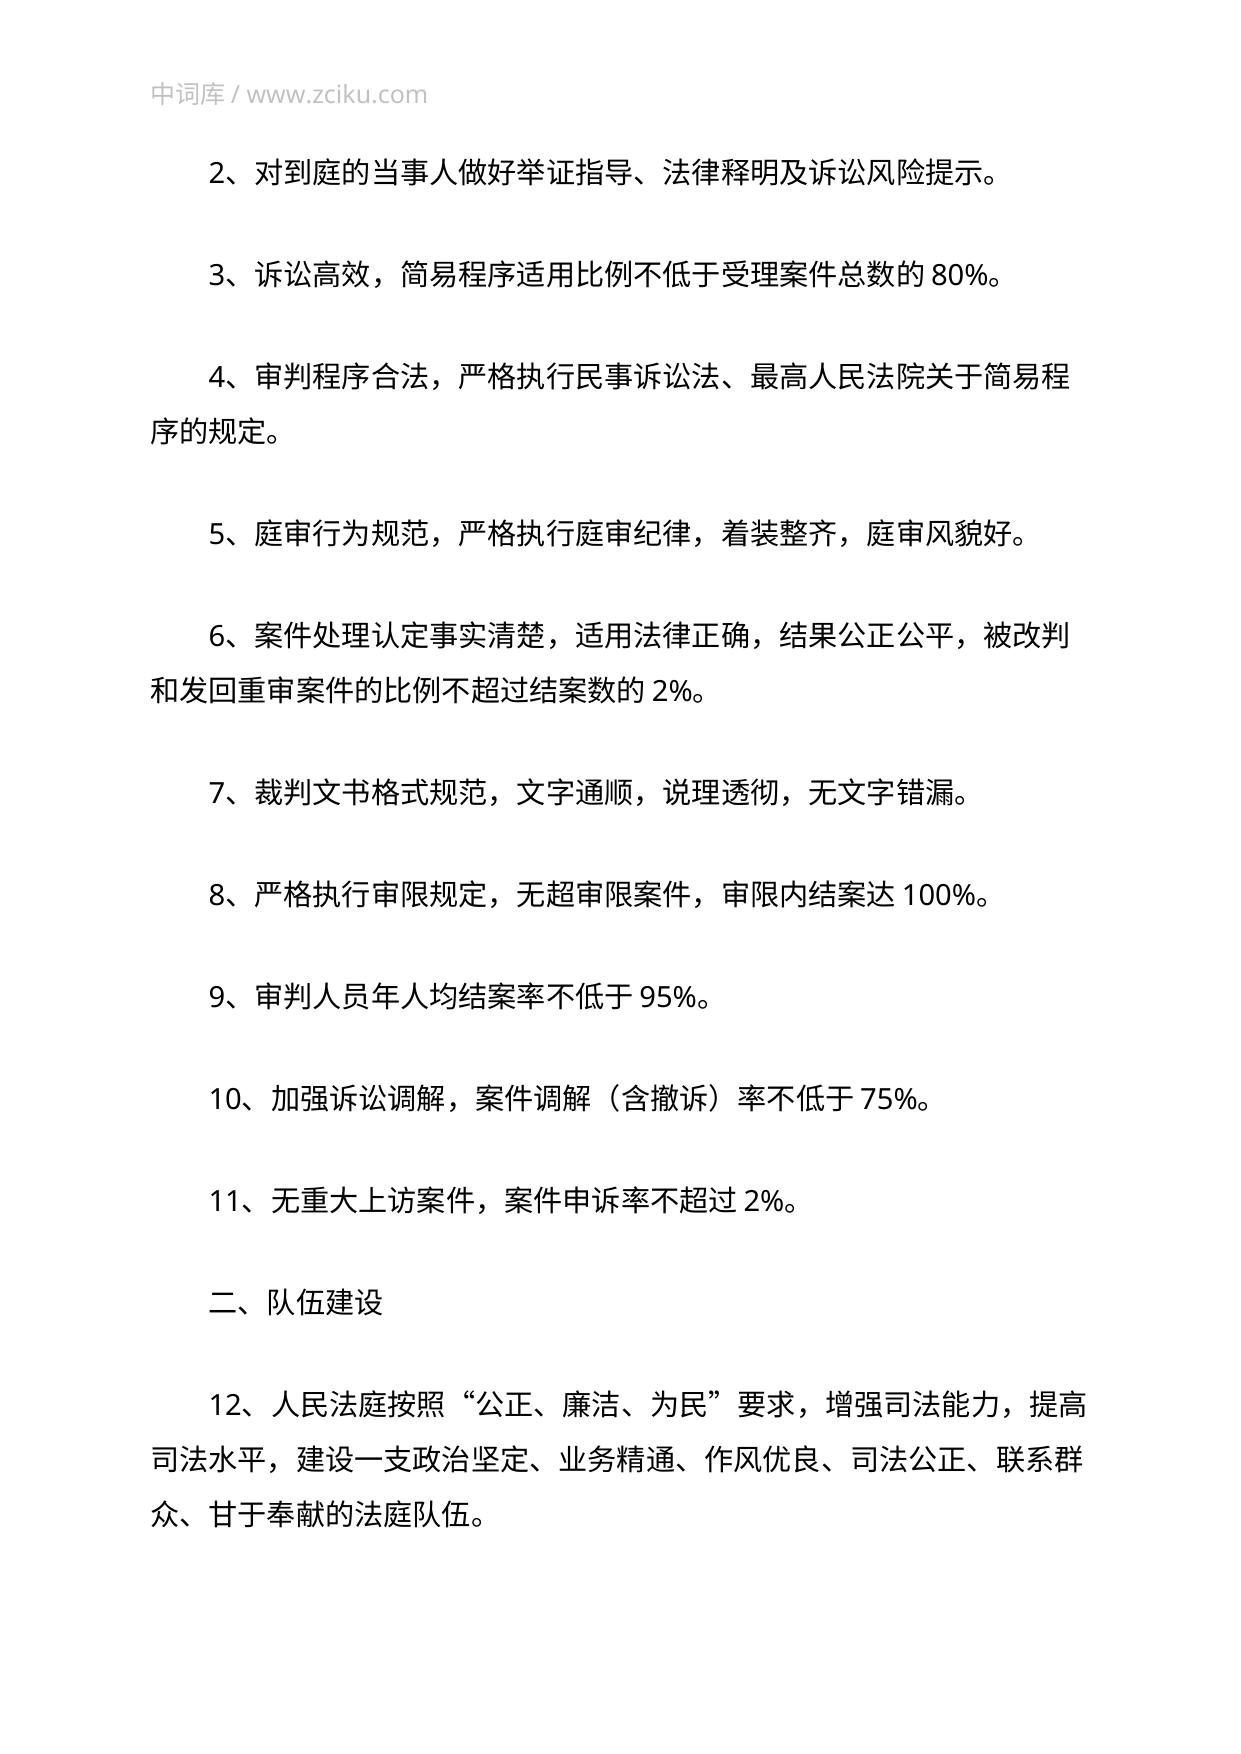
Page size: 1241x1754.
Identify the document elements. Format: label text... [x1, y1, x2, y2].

text 3、诉讼高效，简易程序适用比例不低于受理案件总数的80%。 [150, 252, 1090, 294]
text 二、队伍建设 [150, 1279, 1090, 1322]
text 7、裁判文书格式规范，文字通顺，说理透彻，无文字错漏。 [150, 770, 1090, 812]
text 10、加强诉讼调解，案件调解（含撤诉）率不低于75%。 [150, 1076, 1090, 1118]
text 4、审判程序合法，严格执行民事诉讼法、最高人民法院关于简易程序的规定。 [150, 354, 1090, 451]
text 8、严格执行审限规定，无超审限案件，审限内结案达100%。 [150, 872, 1090, 914]
text 9、审判人员年人均结案率不低于95%。 [150, 974, 1090, 1016]
text 6、案件处理认定事实清楚，适用法律正确，结果公正公平，被改判和发回重审案件的比例不超过结案数的2%。 [150, 613, 1090, 710]
text 5、庭审行为规范，严格执行庭审纪律，着装整齐，庭审风貌好。 [150, 511, 1090, 553]
text 12、人民法庭按照“公正、廉洁、为民”要求，增强司法能力，提高司法水平，建设一支政治坚定、业务精通、作风优良、司法公正、联系群众、甘于奉献的法庭队伍。 [150, 1381, 1090, 1533]
text 2、对到庭的当事人做好举证指导、法律释明及诉讼风险提示。 [150, 150, 1090, 192]
text 11、无重大上访案件，案件申诉率不超过2%。 [150, 1178, 1090, 1220]
